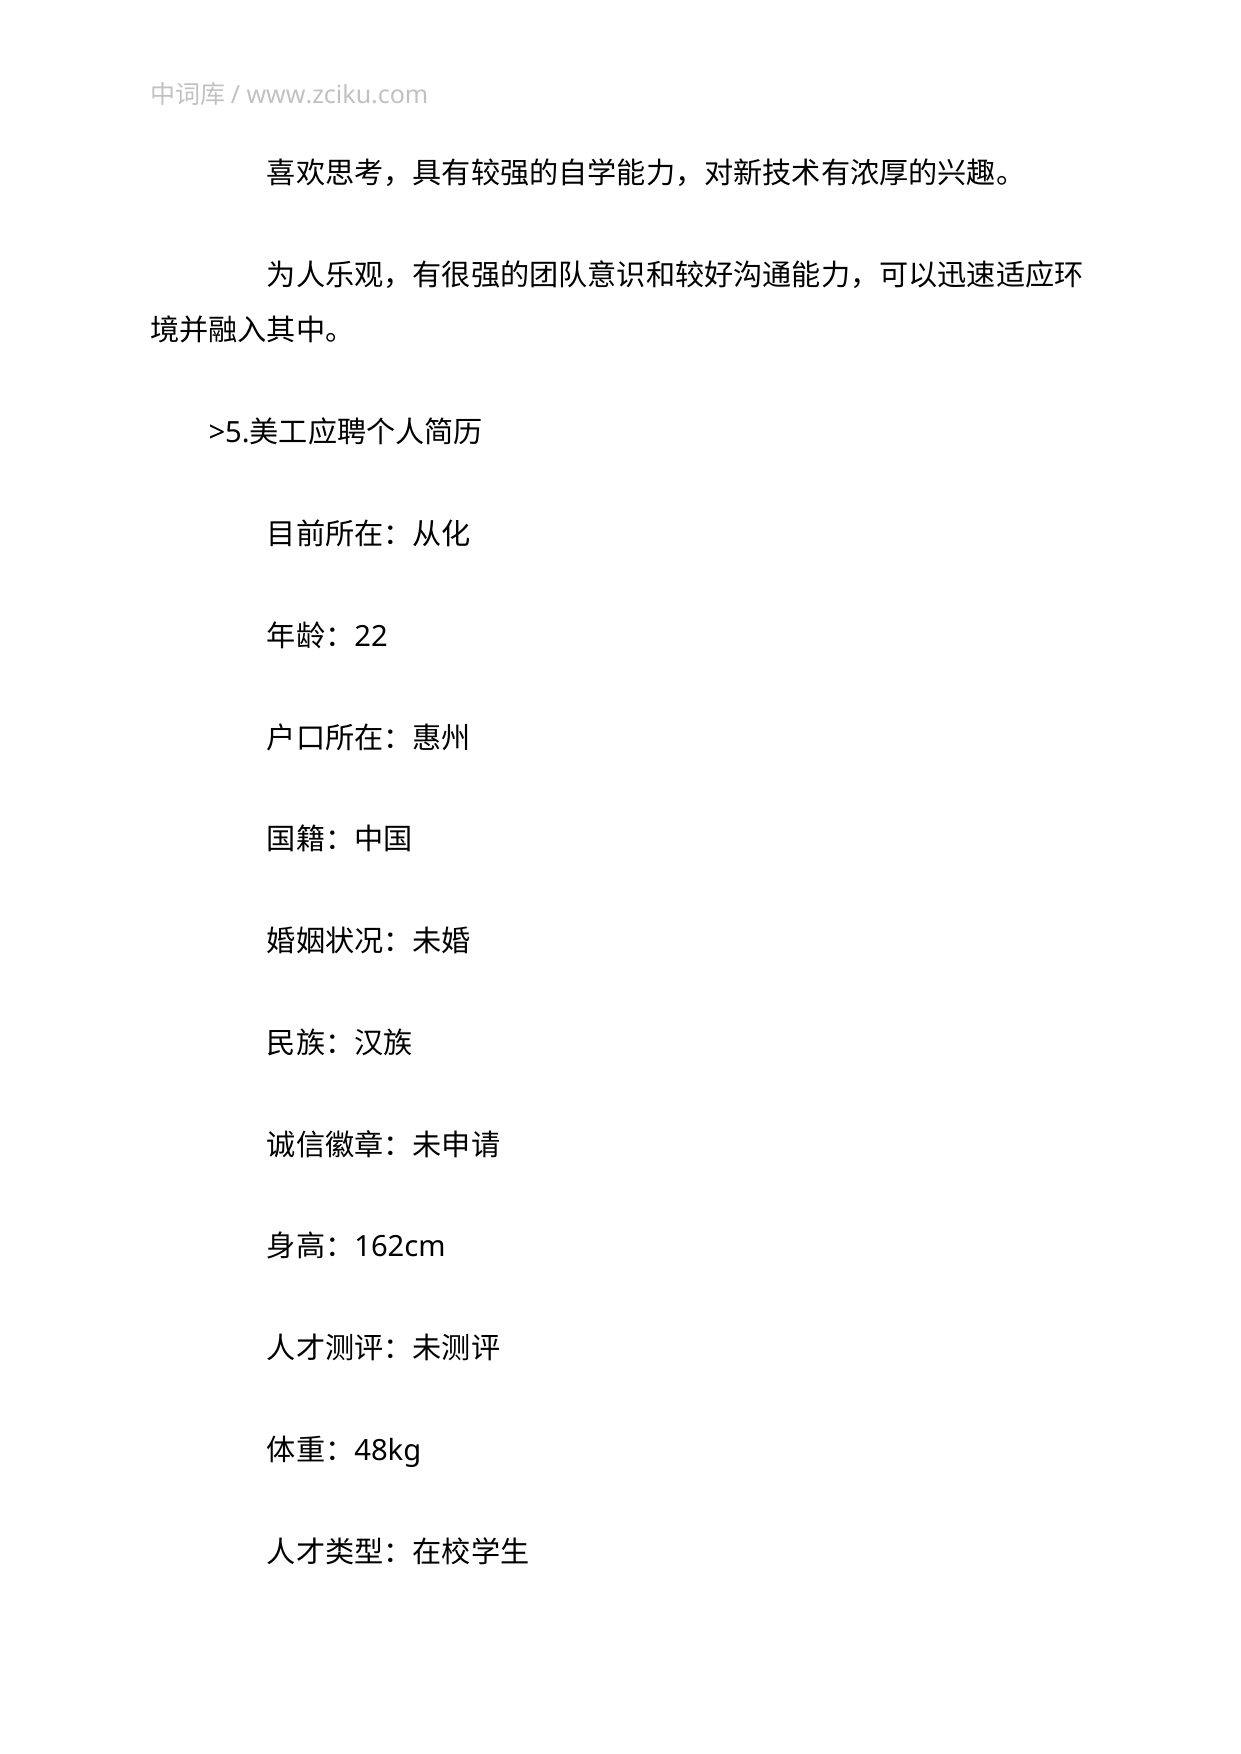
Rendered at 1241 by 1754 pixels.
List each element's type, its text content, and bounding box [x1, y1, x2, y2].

text 体重：48kg [150, 1427, 1090, 1469]
text 年龄：22 [150, 612, 1090, 654]
text 身高：162cm [150, 1223, 1090, 1265]
text 喜欢思考，具有较强的自学能力，对新技术有浓厚的兴趣。 [150, 150, 1090, 192]
text 为人乐观，有很强的团队意识和较好沟通能力，可以迅速适应环境并融入其中。 [150, 252, 1090, 349]
text 目前所在：从化 [150, 510, 1090, 553]
text 婚姻状况：未婚 [150, 918, 1090, 960]
text >5.美工应聘个人简历 [150, 408, 1090, 451]
text 人才类型：在校学生 [150, 1529, 1090, 1571]
text 诚信徽章：未申请 [150, 1121, 1090, 1163]
text 户口所在：惠州 [150, 714, 1090, 756]
text 国籍：中国 [150, 816, 1090, 858]
text 人才测评：未测评 [150, 1325, 1090, 1367]
text 民族：汉族 [150, 1019, 1090, 1062]
